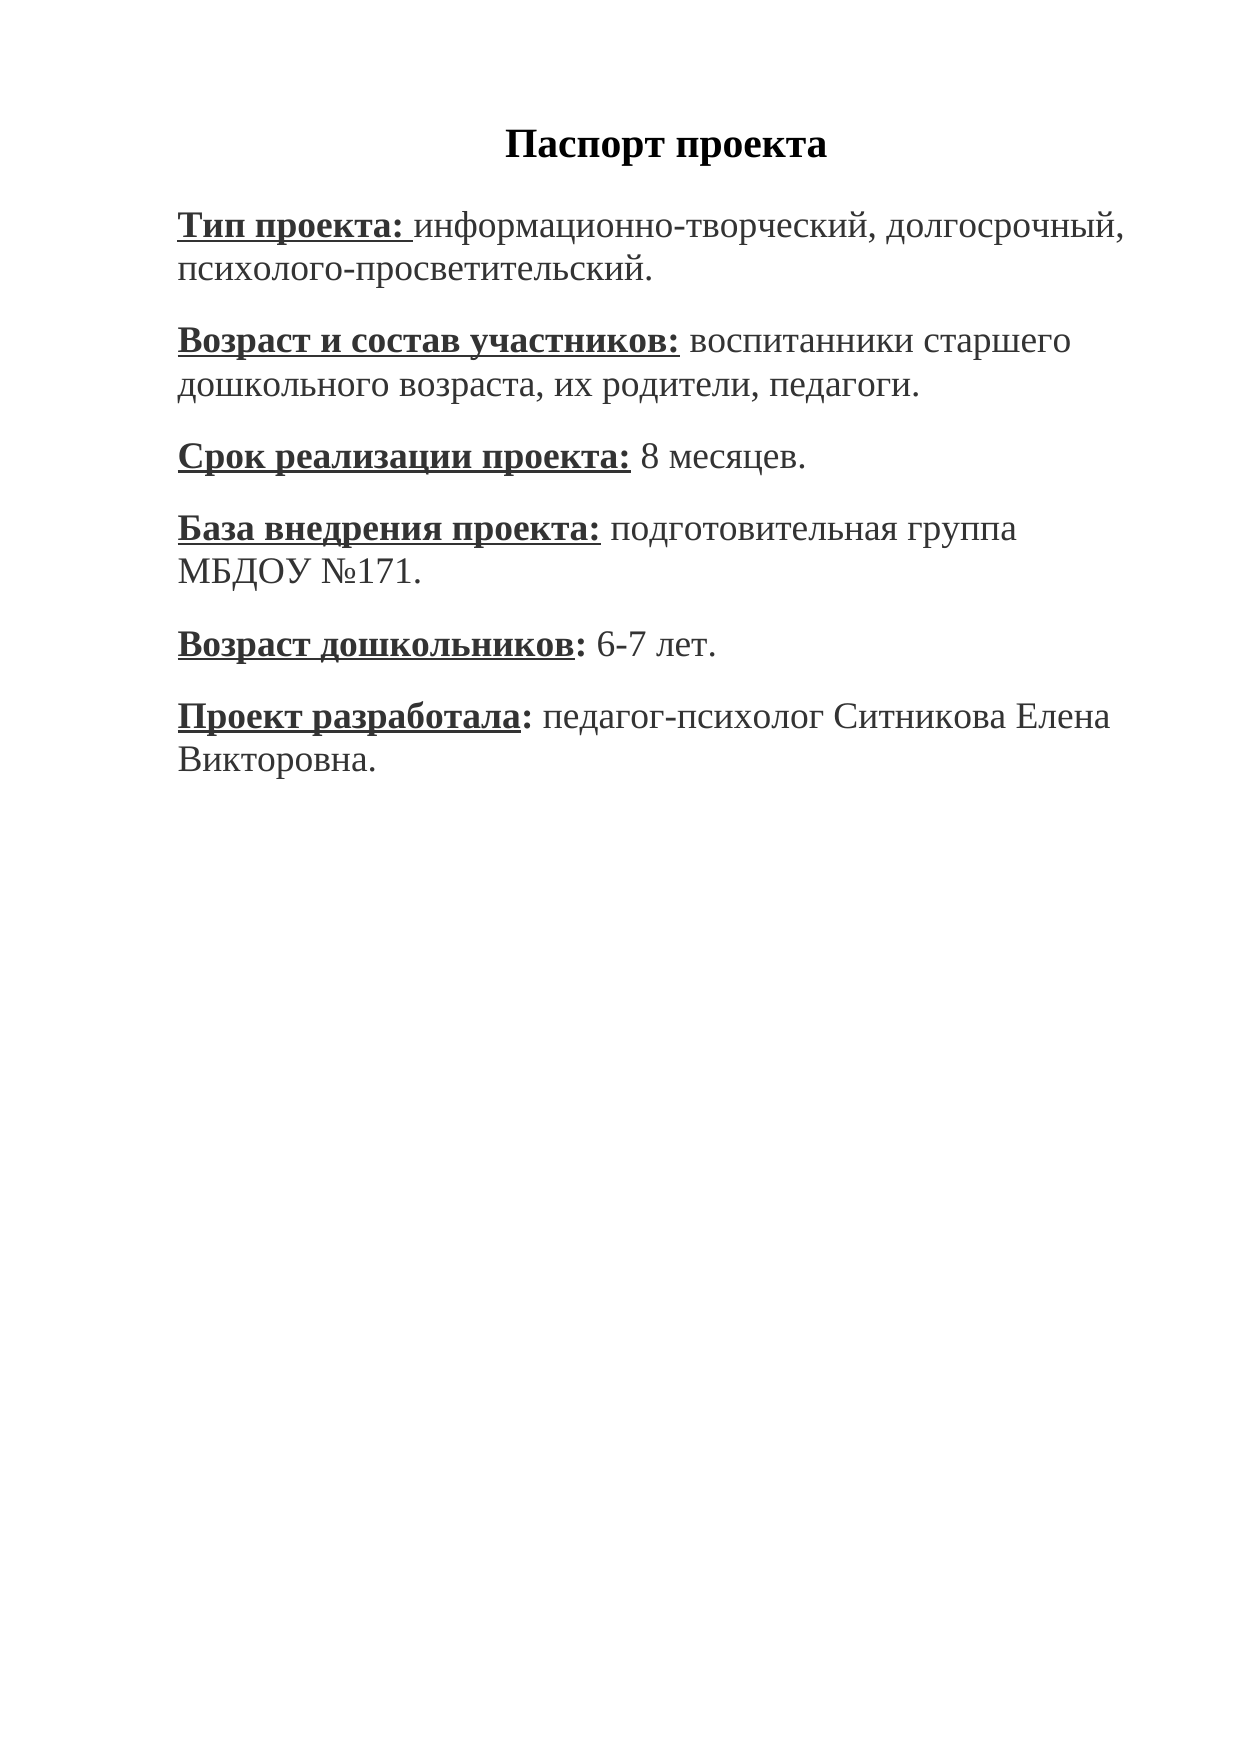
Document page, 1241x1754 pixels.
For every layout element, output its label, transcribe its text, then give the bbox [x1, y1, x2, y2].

text Паспорт проекта [177, 118, 1152, 166]
text Возраст дошкольников: 6-7 лет. [177, 621, 1152, 664]
text База внедрения проекта: подготовительная группа МБДОУ №171. [177, 506, 1152, 592]
text Возраст и состав участников: воспитанники старшего дошкольного возраста, их родители, педагоги. [177, 318, 1152, 404]
text Срок реализации проекта: 8 месяцев. [177, 433, 1152, 476]
text Проект разработала: педагог-психолог Ситникова Елена Викторовна. [177, 693, 1152, 779]
text Тип проекта: информационно-творческий, долгосрочный, психолого-просветительский. [177, 202, 1152, 289]
